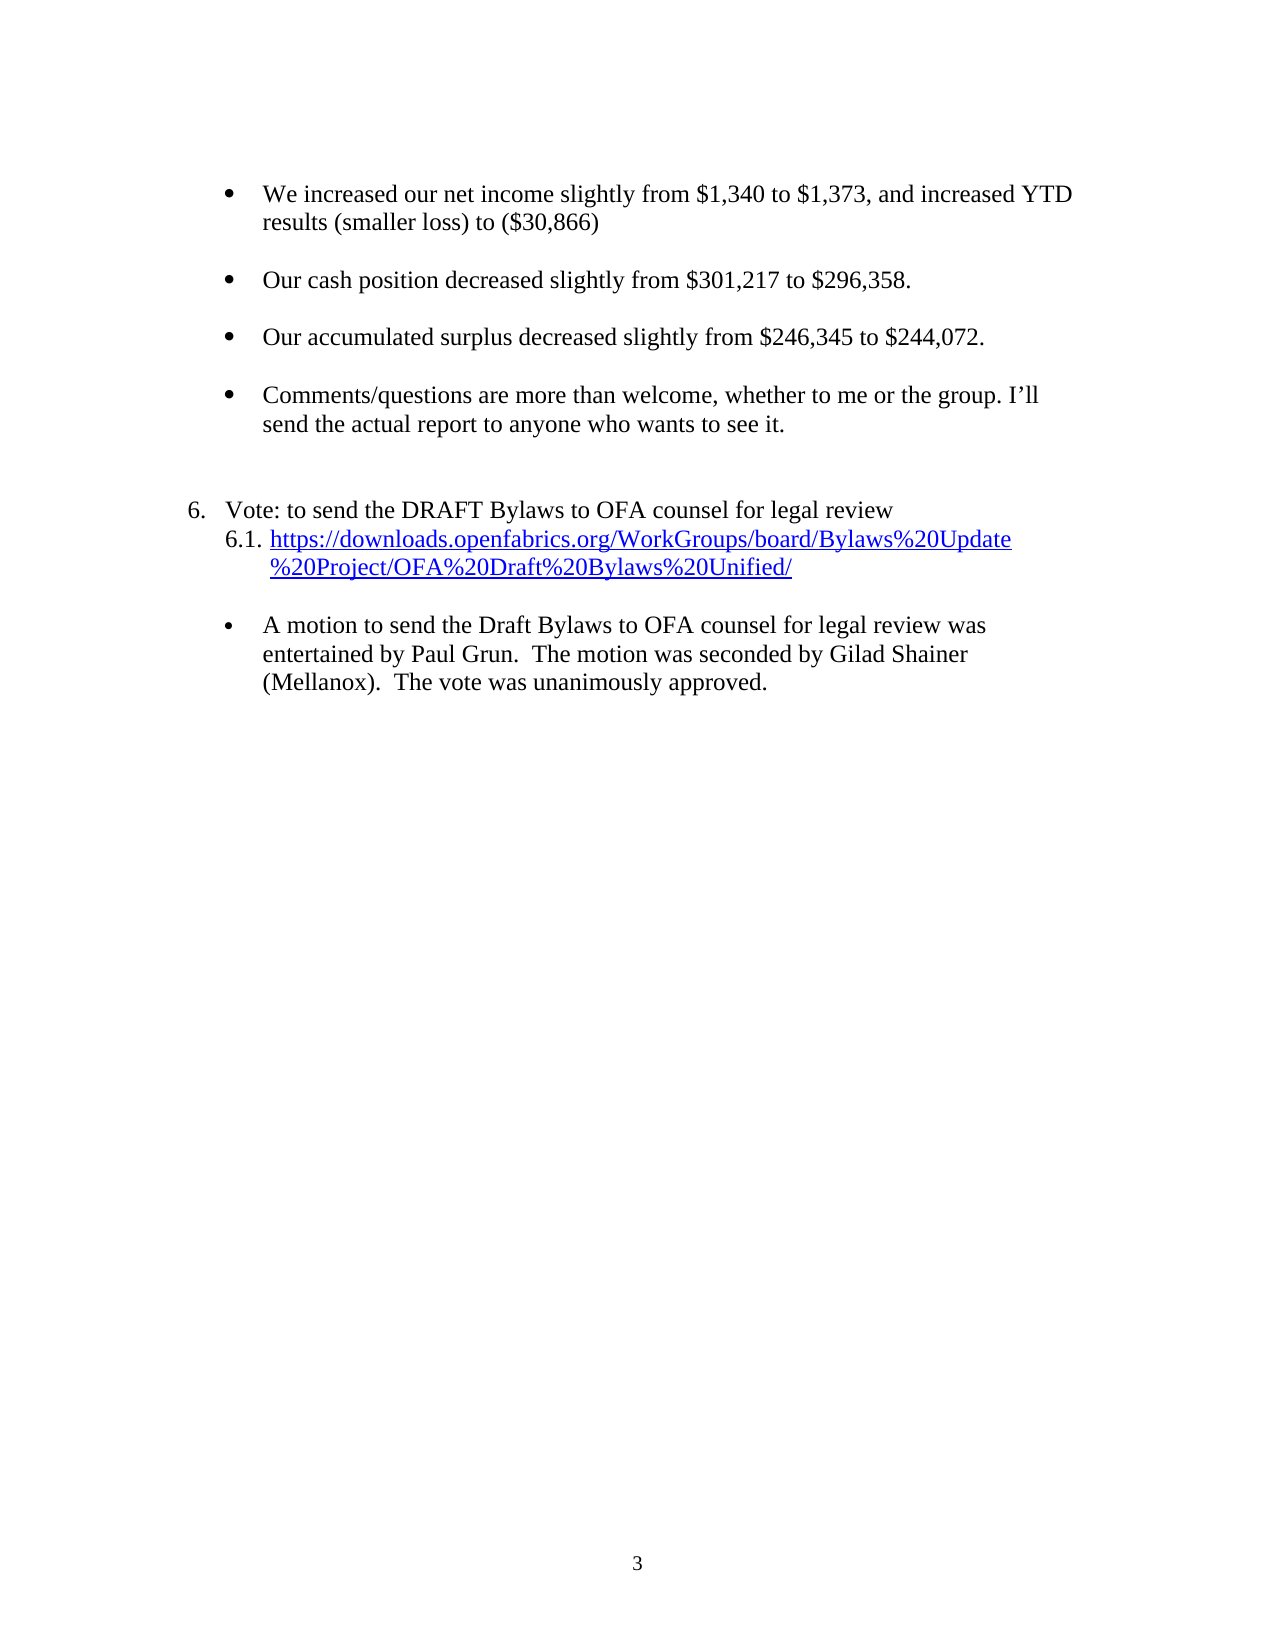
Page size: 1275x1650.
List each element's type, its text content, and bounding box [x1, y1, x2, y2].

list A motion to send the Draft Bylaws to OFA counsel for legal review was entertained by Paul Grun. The motion was seconded by Gilad Shainer (Mellanox). The vote was unanimously approved. [225, 610, 1087, 696]
list Our accumulated surplus decreased slightly from $246,345 to $244,072. [225, 322, 1087, 351]
list We increased our net income slightly from $1,340 to $1,373, and increased YTD results (smaller loss) to ($30,866) [225, 179, 1087, 236]
list Comments/questions are more than welcome, whether to me or the group. I’ll send the actual report to anyone who wants to see it. [225, 380, 1087, 437]
list Vote: to send the DRAFT Bylaws to OFA counsel for legal review [187, 495, 1087, 524]
list Our cash position decreased slightly from $301,217 to $296,358. [225, 265, 1087, 294]
list https://downloads.openfabrics.org/WorkGroups/board/Bylaws%20Update%20Project/OFA%20Draft%20Bylaws%20Unified/ [225, 524, 1087, 581]
